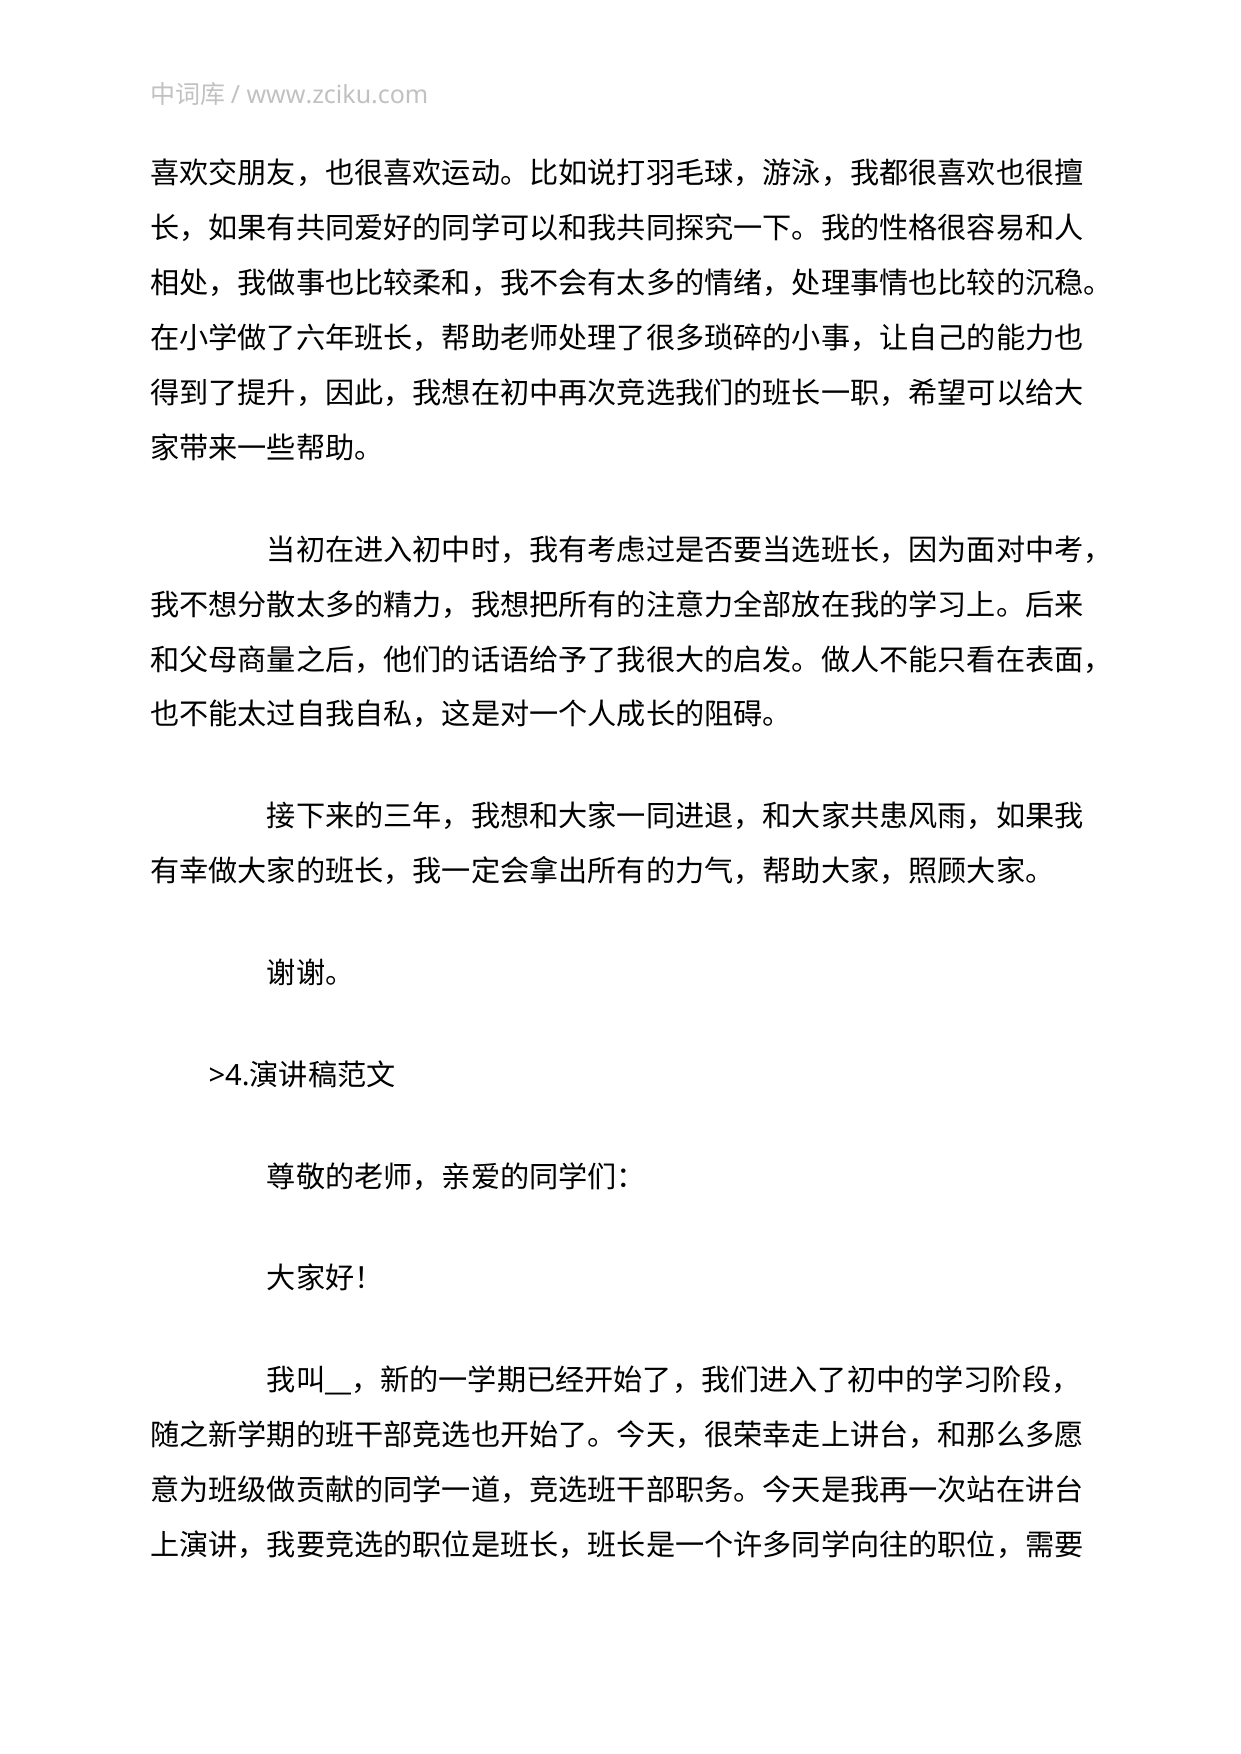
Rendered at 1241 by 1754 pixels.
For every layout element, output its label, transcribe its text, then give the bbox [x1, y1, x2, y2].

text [150, 150, 1090, 467]
text 谢谢。 [150, 949, 1090, 992]
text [150, 1357, 1090, 1564]
text >4.演讲稿范文 [150, 1051, 1090, 1093]
text 当初在进入初中时，我有考虑过是否要当选班长，因为面对中考，我不想分散太多的精力，我想把所有的注意力全部放在我的学习上。后来和父母商量之后，他们的话语给予了我很大的启发。做人不能只看在表面，也不能太过自我自私，这是对一个人成长的阻碍。 [150, 526, 1090, 733]
text 接下来的三年，我想和大家一同进退，和大家共患风雨，如果我有幸做大家的班长，我一定会拿出所有的力气，帮助大家，照顾大家。 [150, 793, 1090, 890]
text 尊敬的老师，亲爱的同学们： [150, 1153, 1090, 1195]
text 大家好！ [150, 1255, 1090, 1297]
